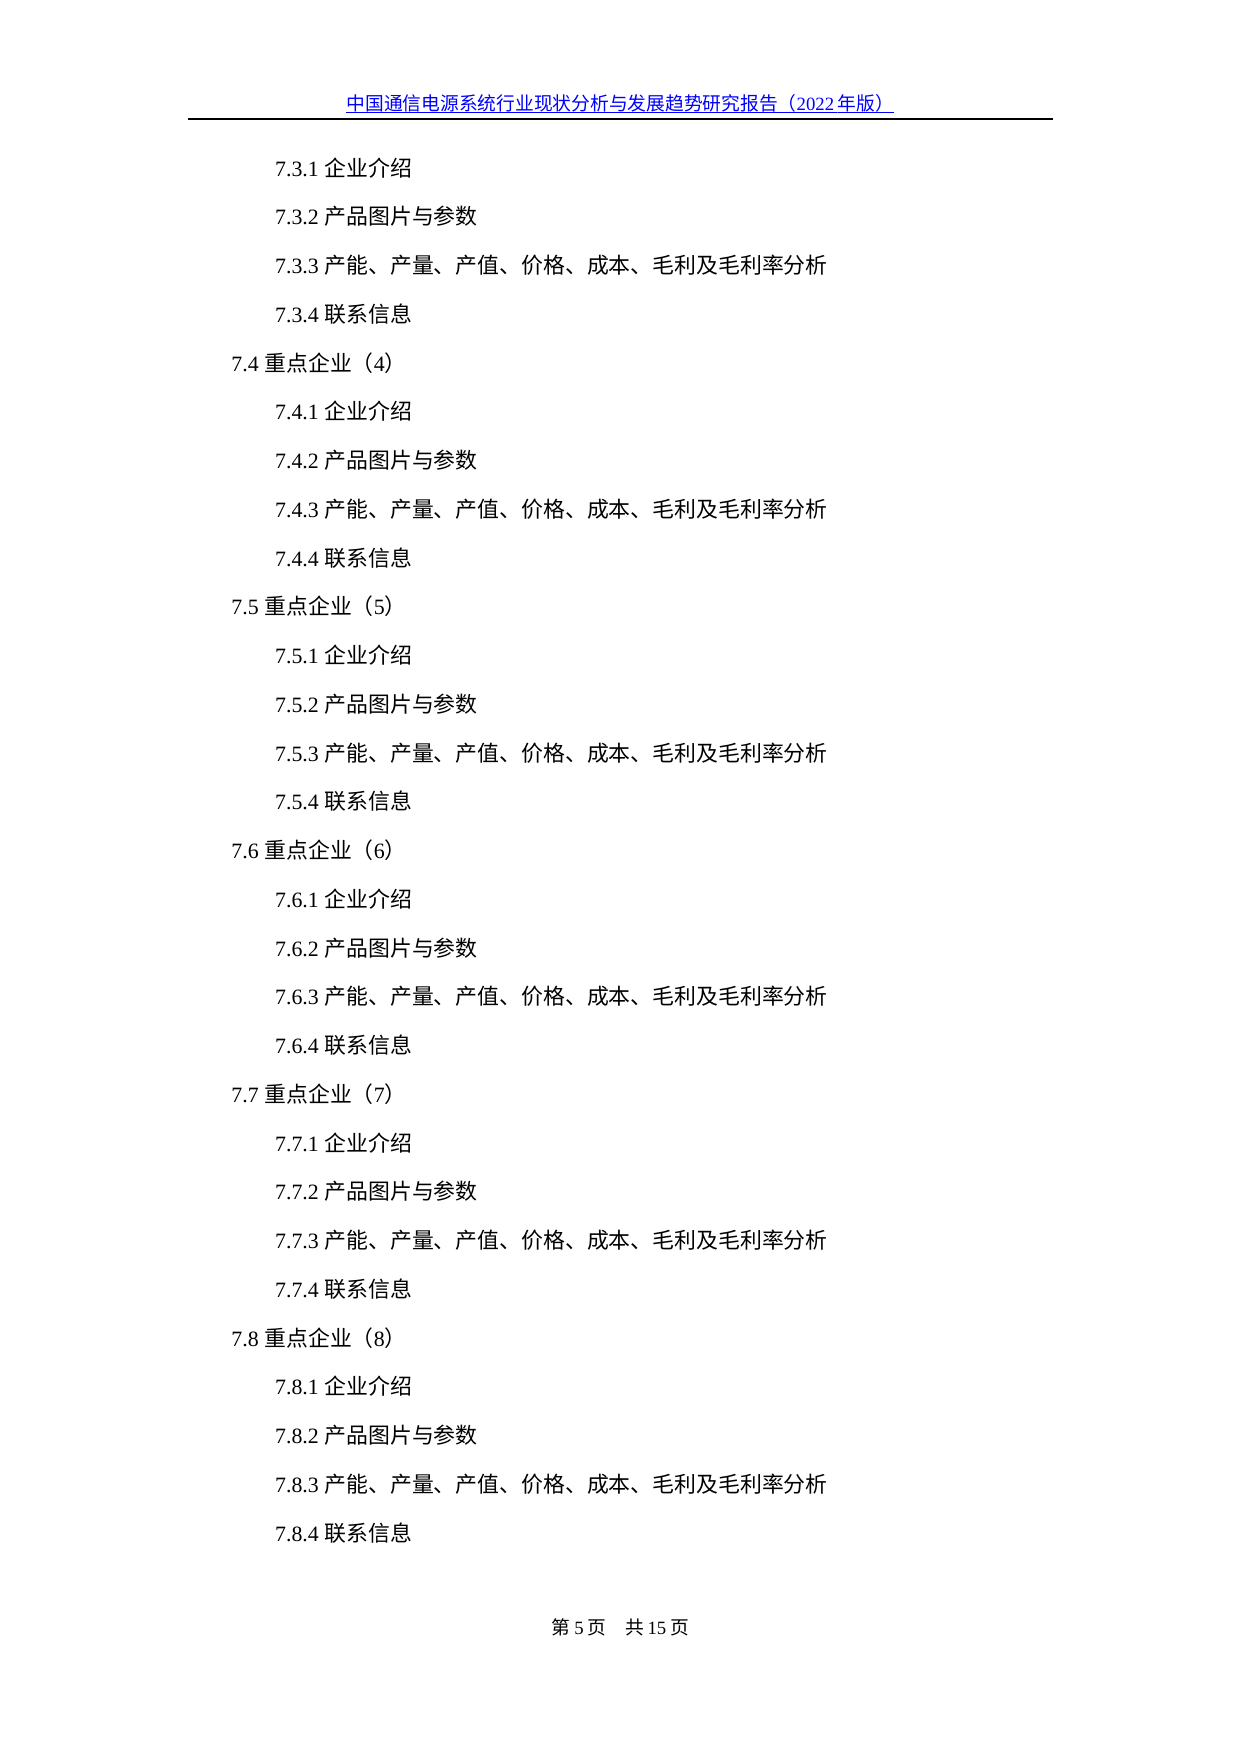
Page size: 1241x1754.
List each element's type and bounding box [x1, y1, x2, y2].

text [187, 150, 1053, 1548]
